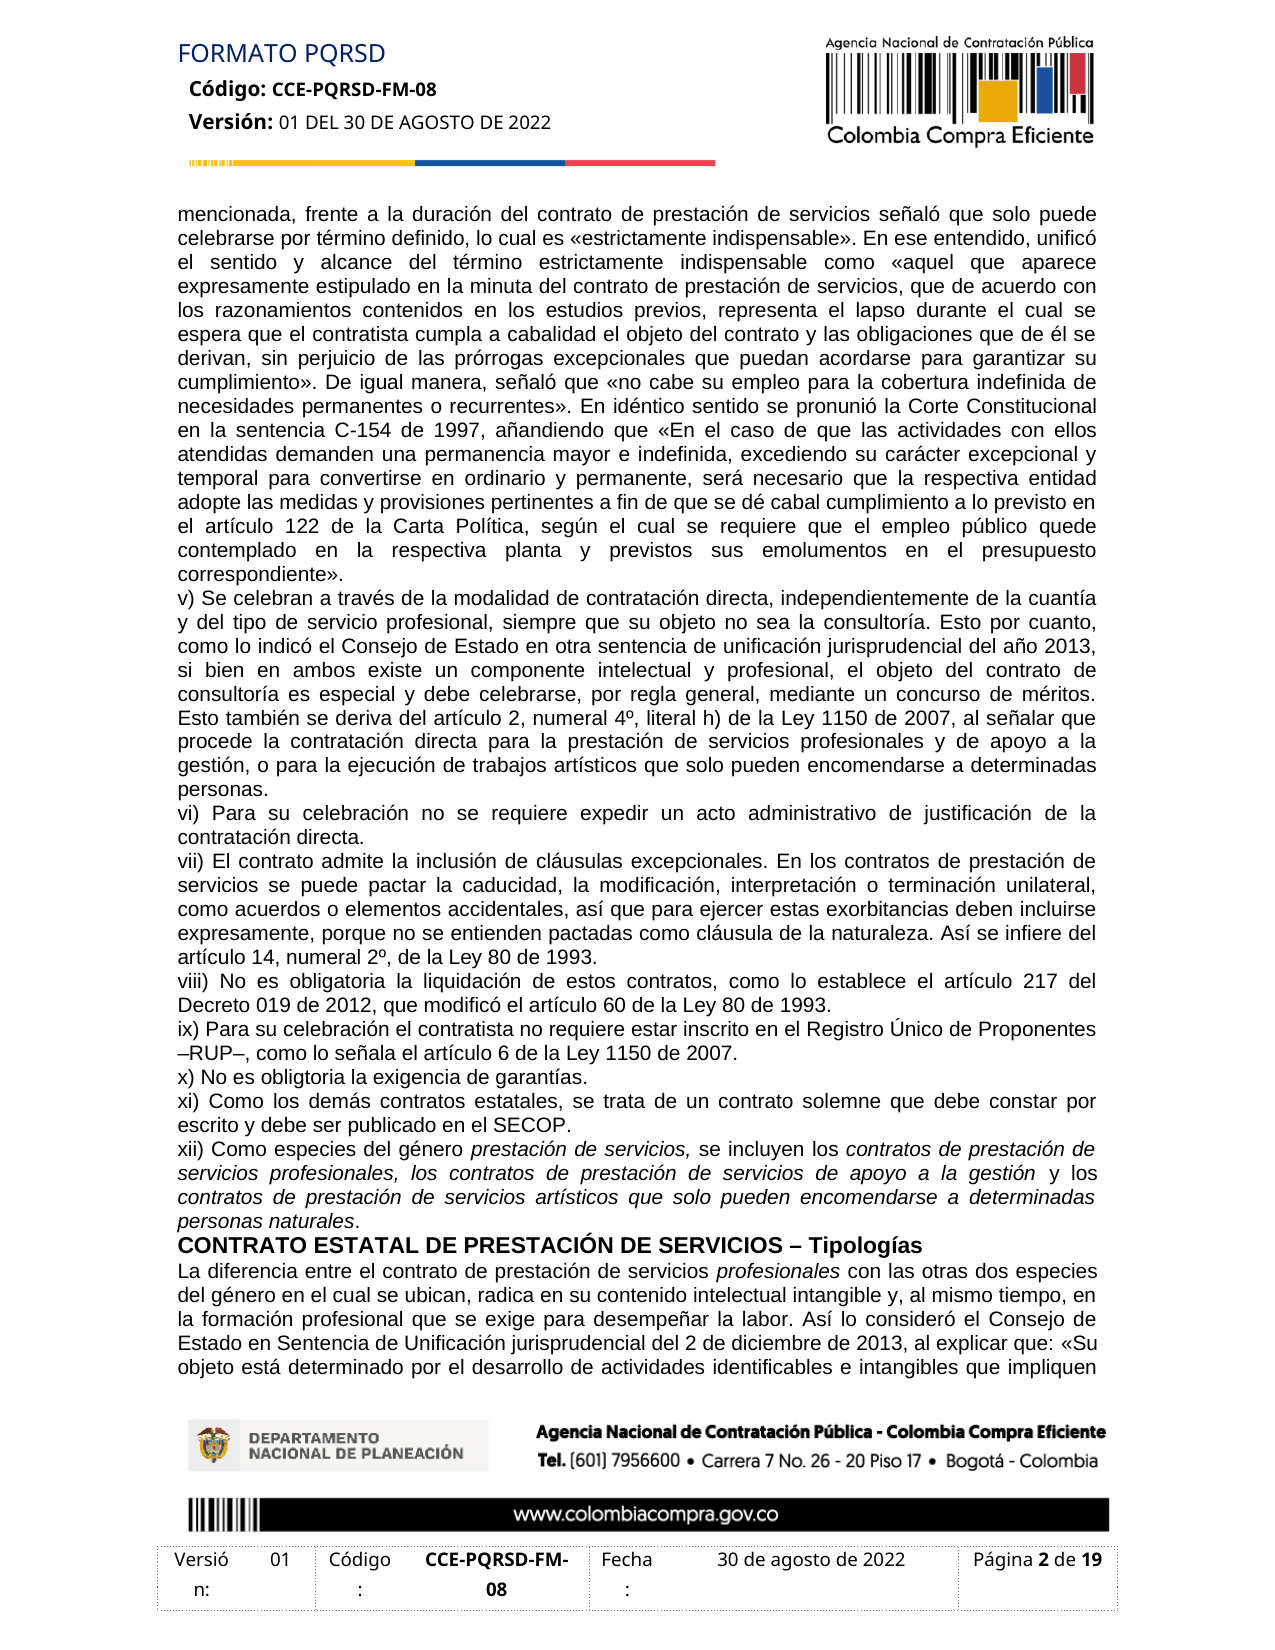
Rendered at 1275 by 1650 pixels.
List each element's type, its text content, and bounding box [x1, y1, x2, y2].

picture [826, 36, 1098, 148]
picture [187, 155, 719, 169]
text CONTRATO ESTATAL DE PRESTACIÓN DE SERVICIOS – Tipologías [177, 1232, 1098, 1259]
picture [177, 1395, 1120, 1542]
